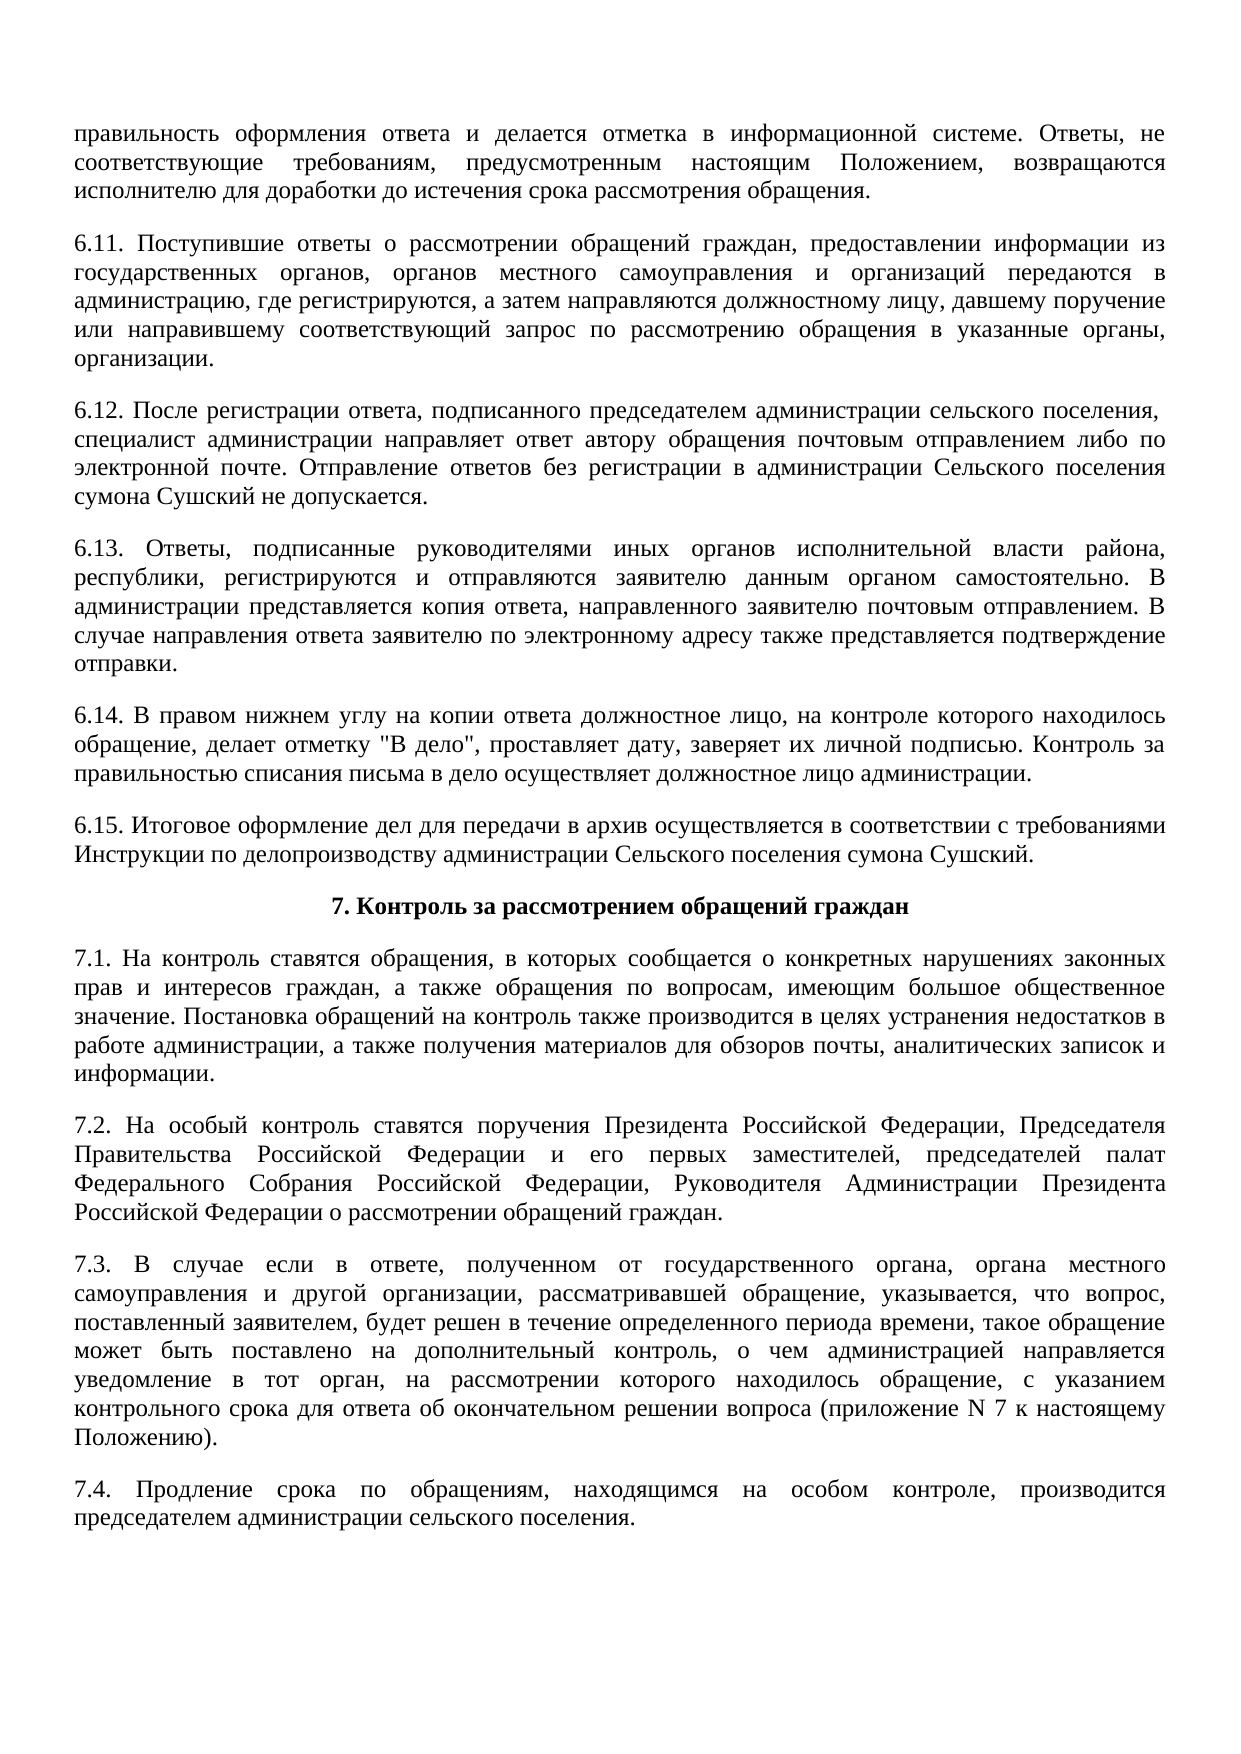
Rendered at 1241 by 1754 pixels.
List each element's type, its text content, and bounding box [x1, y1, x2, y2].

text 7.2. На особый контроль ставятся поручения Президента Российской Федерации, Председателя Правительства Российской Федерации и его первых заместителей, председателей палат Федерального Собрания Российской Федерации, Руководителя Администрации Президента Российской Федерации о рассмотрении обращений граждан. [74, 1111, 1167, 1226]
text 7. Контроль за рассмотрением обращений граждан [74, 891, 1167, 920]
text 6.13. Ответы, подписанные руководителями иных органов исполнительной власти района, республики, регистрируются и отправляются заявителю данным органом самостоятельно. В администрации представляется копия ответа, направленного заявителю почтовым отправлением. В случае направления ответа заявителю по электронному адресу также представляется подтверждение отправки. [74, 533, 1167, 677]
text 6.12. После регистрации ответа, подписанного председателем администрации сельского поселения, специалист администрации направляет ответ автору обращения почтовым отправлением либо по электронной почте. Отправление ответов без регистрации в администрации Сельского поселения сумона Сушский не допускается. [74, 395, 1167, 510]
text 7.4. Продление срока по обращениям, находящимся на особом контроле, производится председателем администрации сельского поселения. [74, 1474, 1167, 1531]
text 6.11. Поступившие ответы о рассмотрении обращений граждан, предоставлении информации из государственных органов, органов местного самоуправления и организаций передаются в администрацию, где регистрируются, а затем направляются должностному лицу, давшему поручение или направившему соответствующий запрос по рассмотрению обращения в указанные органы, организации. [74, 228, 1167, 372]
text 7.1. На контроль ставятся обращения, в которых сообщается о конкретных нарушениях законных прав и интересов граждан, а также обращения по вопросам, имеющим большое общественное значение. Постановка обращений на контроль также производится в целях устранения недостатков в работе администрации, а также получения материалов для обзоров почты, аналитических записок и информации. [74, 943, 1167, 1087]
text 7.3. В случае если в ответе, полученном от государственного органа, органа местного самоуправления и другой организации, рассматривавшей обращение, указывается, что вопрос, поставленный заявителем, будет решен в течение определенного периода времени, такое обращение может быть поставлено на дополнительный контроль, о чем администрацией направляется уведомление в тот орган, на рассмотрении которого находилось обращение, с указанием контрольного срока для ответа об окончательном решении вопроса (приложение N 7 к настоящему Положению). [74, 1249, 1167, 1450]
text 6.15. Итоговое оформление дел для передачи в архив осуществляется в соответствии с требованиями Инструкции по делопроизводству администрации Сельского поселения сумона Сушский. [74, 810, 1167, 868]
text 6.14. В правом нижнем углу на копии ответа должностное лицо, на контроле которого находилось обращение, делает отметку "В дело", проставляет дату, заверяет их личной подписью. Контроль за правильностью списания письма в дело осуществляет должностное лицо администрации. [74, 701, 1167, 787]
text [74, 118, 1167, 204]
